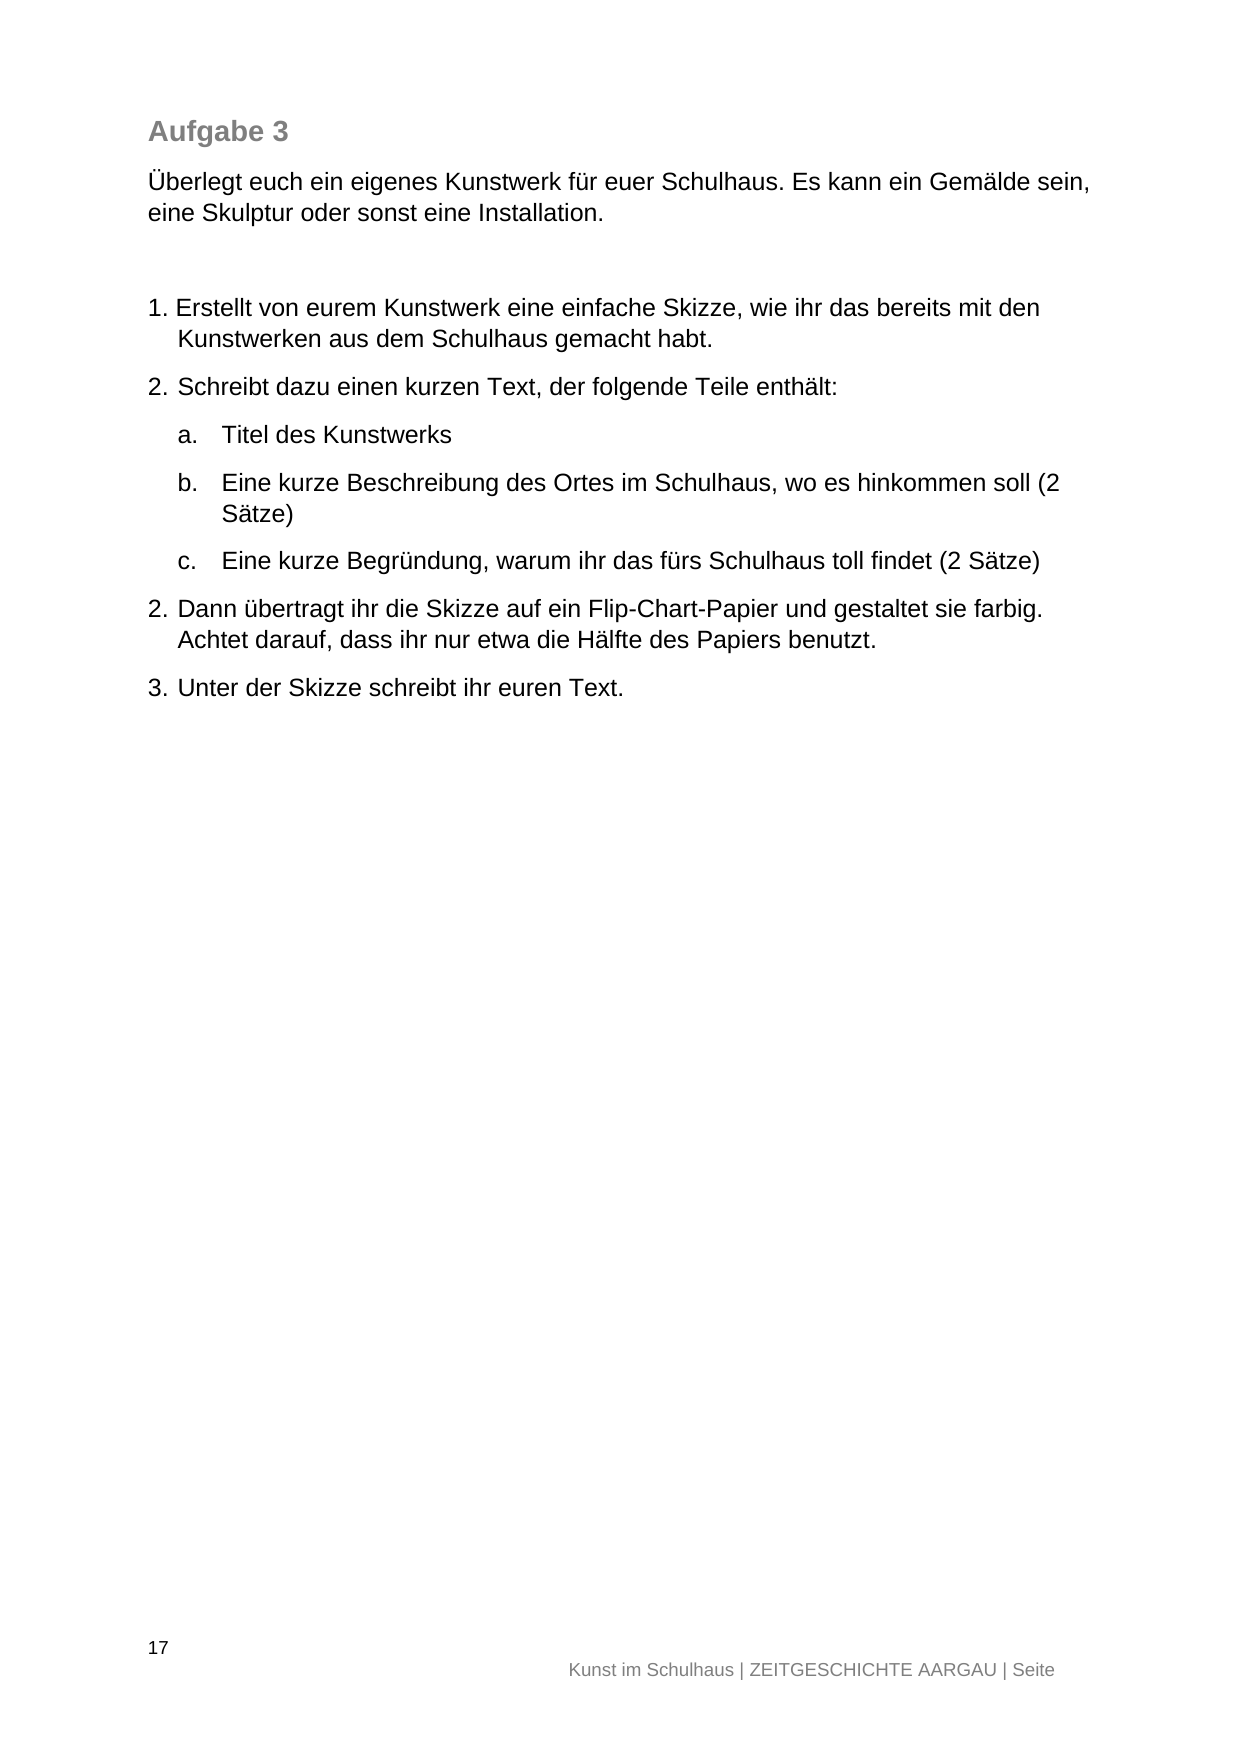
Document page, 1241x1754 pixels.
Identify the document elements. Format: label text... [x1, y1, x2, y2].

text 1. Erstellt von eurem Kunstwerk eine einfache Skizze, wie ihr das bereits mit den Kunstwerken aus dem Schulhaus gemacht habt. [148, 293, 1093, 353]
text Überlegt euch ein eigenes Kunstwerk für euer Schulhaus. Es kann ein Gemälde sein, eine Skulptur oder sonst eine Installation. [148, 167, 1093, 227]
text 2. Schreibt dazu einen kurzen Text, der folgende Teile enthält: [148, 372, 1093, 401]
text a. Titel des Kunstwerks [148, 420, 1093, 448]
text Aufgabe 3 [148, 114, 1093, 148]
text c. Eine kurze Begründung, warum ihr das fürs Schulhaus toll findet (2 Sätze) [148, 546, 1093, 575]
text b. Eine kurze Beschreibung des Ortes im Schulhaus, wo es hinkommen soll (2 Sätze) [148, 467, 1093, 527]
text 2. Dann übertragt ihr die Skizze auf ein Flip-Chart-Papier und gestaltet sie farbig. Achtet darauf, dass ihr nur etwa die Hälfte des Papiers benutzt. [148, 594, 1093, 654]
text 3. Unter der Skizze schreibt ihr euren Text. [148, 673, 1093, 701]
